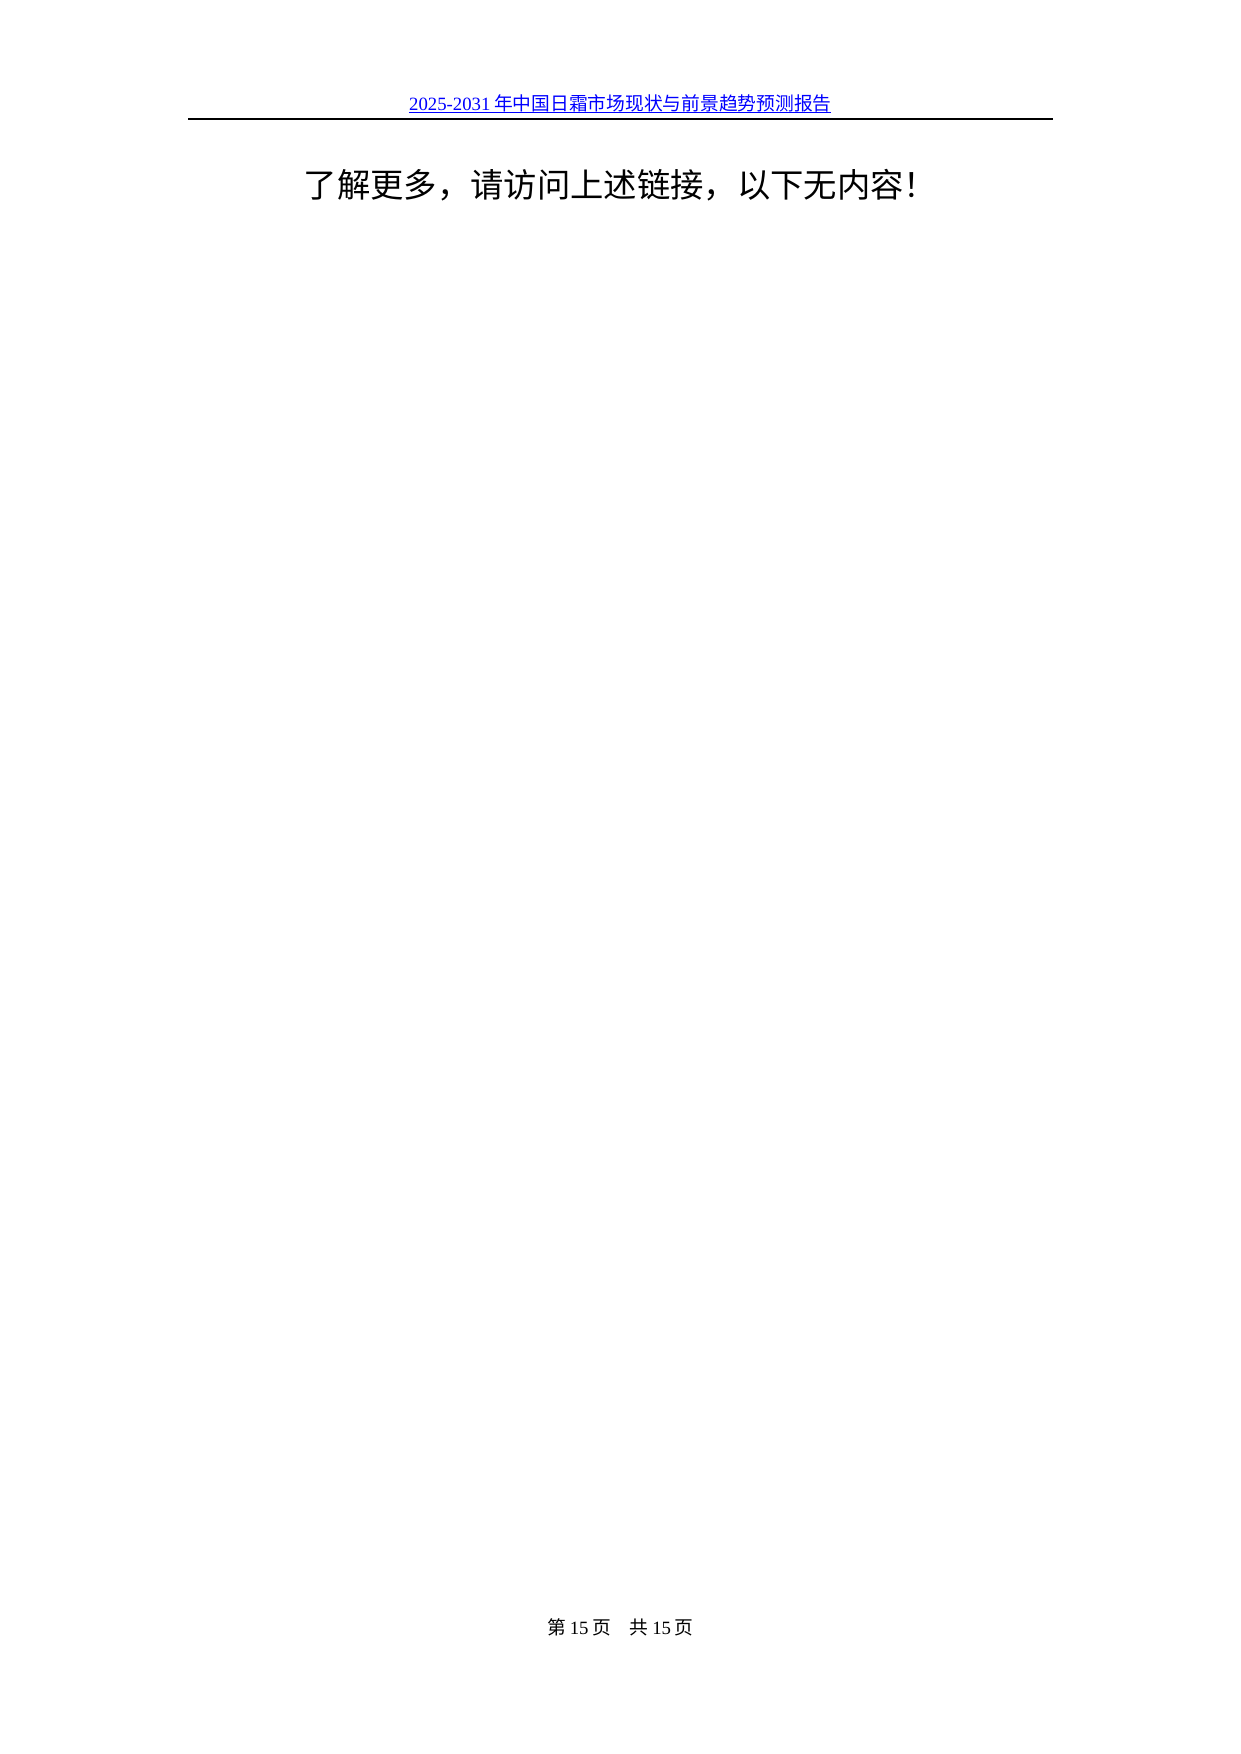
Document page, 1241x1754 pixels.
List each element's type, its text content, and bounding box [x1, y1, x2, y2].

title 了解更多，请访问上述链接，以下无内容！ [187, 150, 1053, 215]
